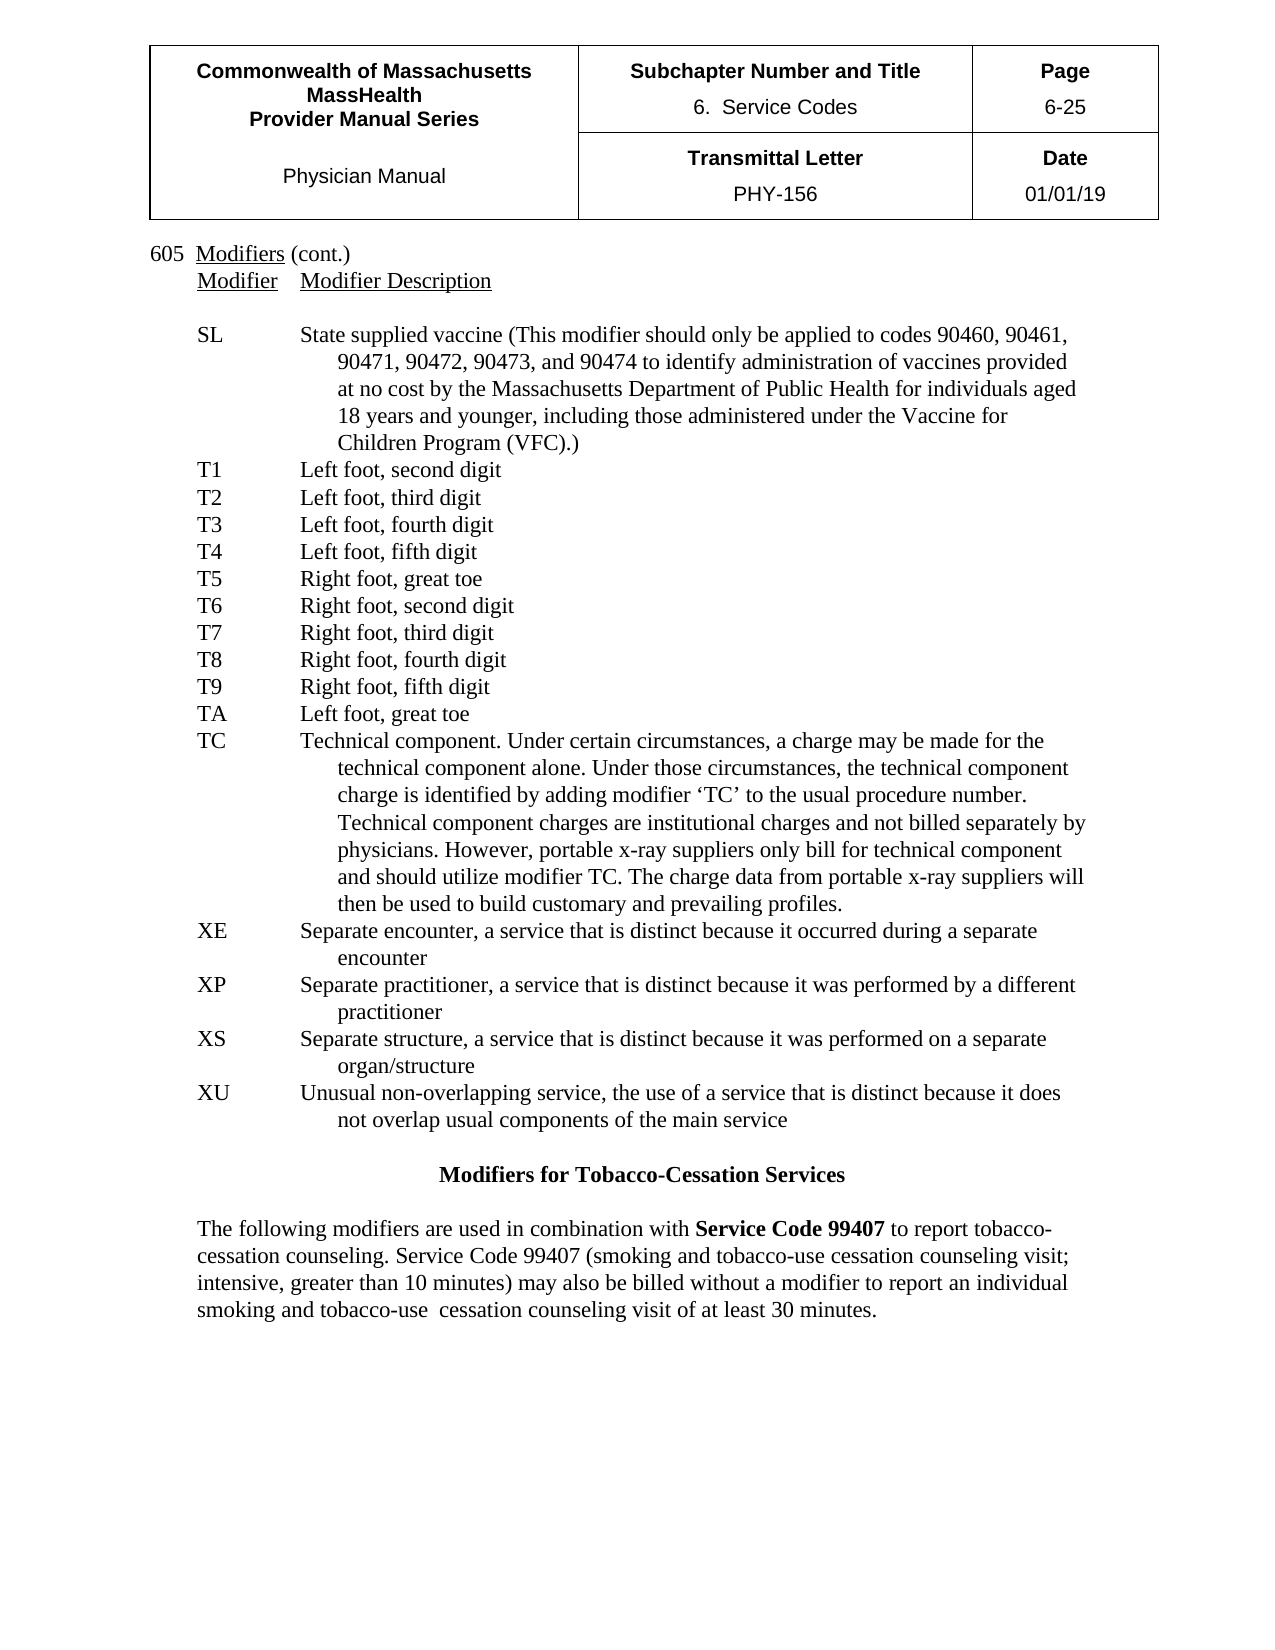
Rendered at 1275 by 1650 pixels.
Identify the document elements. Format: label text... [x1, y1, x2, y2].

text XE Separate encounter, a service that is distinct because it occurred during a separate [197, 917, 1087, 944]
text Modifiers for Tobacco-Cessation Services [197, 1160, 1087, 1187]
text T6 Right foot, second digit [197, 592, 1087, 619]
text TC Technical component. Under certain circumstances, a charge may be made for the [197, 727, 1087, 754]
text SL State supplied vaccine (This modifier should only be applied to codes 90460, 90461, [197, 321, 1087, 348]
text T3 Left foot, fourth digit [197, 510, 1087, 537]
text organ/structure [197, 1052, 1087, 1079]
text TA Left foot, great toe [197, 700, 1087, 727]
text T1 Left foot, second digit [197, 456, 1087, 483]
text T4 Left foot, fifth digit [197, 537, 1087, 564]
text encounter [197, 944, 1087, 971]
text T5 Right foot, great toe [197, 564, 1087, 592]
text technical component alone. Under those circumstances, the technical component charge is identified by adding modifier ‘TC’ to the usual procedure number. Technical component charges are institutional charges and not billed separately by physicians. However, portable x-ray suppliers only bill for technical component and should utilize modifier TC. The charge data from portable x-ray suppliers will then be used to build customary and prevailing profiles. [337, 754, 1087, 917]
text The following modifiers are used in combination with Service Code 99407 to report tobacco-cessation counseling. Service Code 99407 (smoking and tobacco-use cessation counseling visit; intensive, greater than 10 minutes) may also be billed without a modifier to report an individual smoking and tobacco-use cessation counseling visit of at least 30 minutes. [197, 1214, 1087, 1323]
text practitioner [197, 998, 1087, 1025]
text T7 Right foot, third digit [197, 619, 1087, 646]
text T8 Right foot, fourth digit [197, 646, 1087, 673]
text XP Separate practitioner, a service that is distinct because it was performed by a different [197, 971, 1087, 998]
text not overlap usual components of the main service [197, 1106, 1087, 1133]
text Modifier Modifier Description [197, 267, 1087, 294]
text XU Unusual non-overlapping service, the use of a service that is distinct because it does [197, 1079, 1087, 1106]
text XS Separate structure, a service that is distinct because it was performed on a separate [197, 1025, 1087, 1052]
text 90471, 90472, 90473, and 90474 to identify administration of vaccines provided at no cost by the Massachusetts Department of Public Health for individuals aged 18 years and younger, including those administered under the Vaccine for Children Program (VFC).) [337, 348, 1087, 456]
text T2 Left foot, third digit [197, 483, 1087, 510]
text T9 Right foot, fifth digit [197, 673, 1087, 700]
